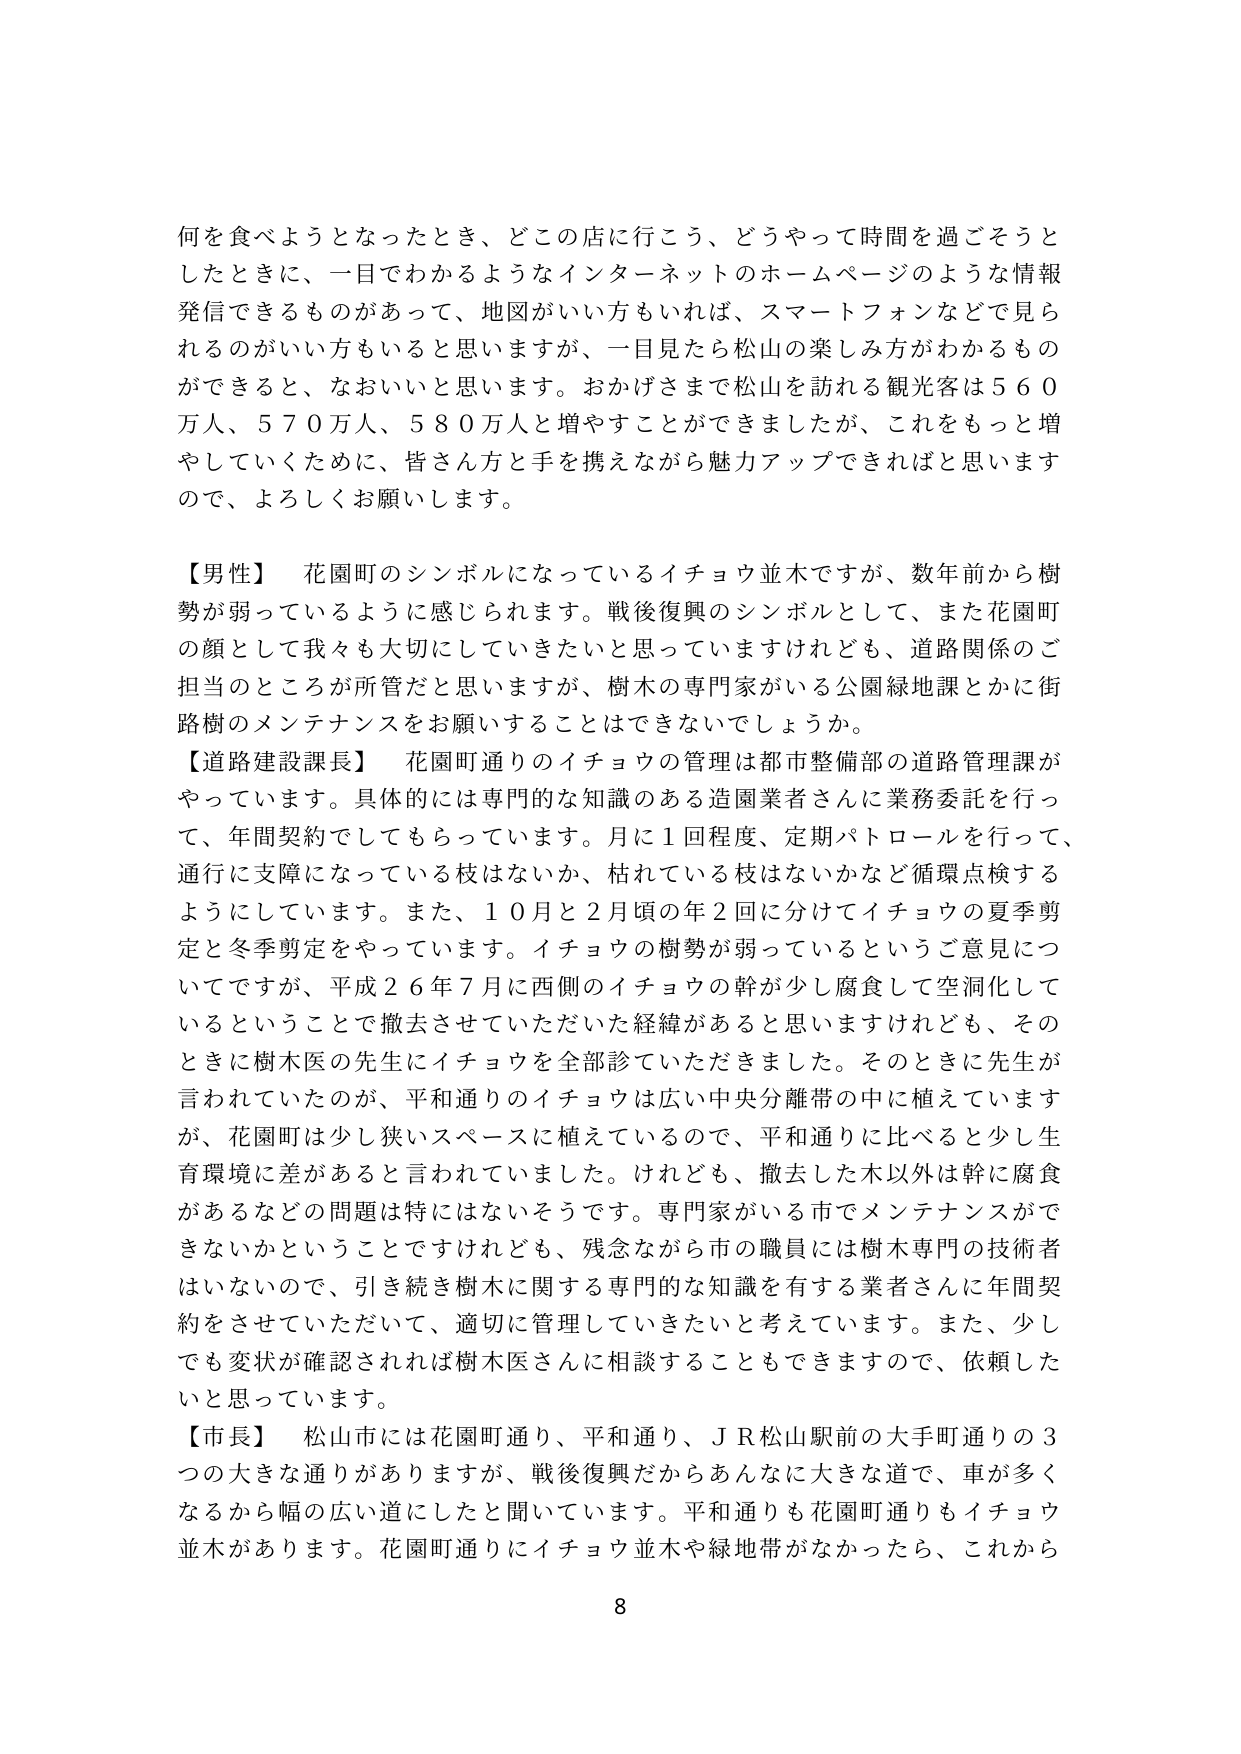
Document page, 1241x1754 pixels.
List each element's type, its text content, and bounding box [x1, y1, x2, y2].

text 【道路建設課長】 花園町通りのイチョウの管理は都市整備部の道路管理課がやっています。具体的には専門的な知識のある造園業者さんに業務委託を行って、年間契約でしてもらっています。月に１回程度、定期パトロールを行って、通行に支障になっている枝はないか、枯れている枝はないかなど循環点検するようにしています。また、１０月と２月頃の年２回に分けてイチョウの夏季剪定と冬季剪定をやっています。イチョウの樹勢が弱っているというご意見についてですが、平成２６年７月に西側のイチョウの幹が少し腐食して空洞化しているということで撤去させていただいた経緯があると思いますけれども、そのときに樹木医の先生にイチョウを全部診ていただきました。そのときに先生が言われていたのが、平和通りのイチョウは広い中央分離帯の中に植えていますが、花園町は少し狭いスペースに植えているので、平和通りに比べると少し生育環境に差があると言われていました。けれども、撤去した木以外は幹に腐食があるなどの問題は特にはないそうです。専門家がいる市でメンテナンスができないかということですけれども、残念ながら市の職員には樹木専門の技術者はいないので、引き続き樹木に関する専門的な知識を有する業者さんに年間契約をさせていただいて、適切に管理していきたいと考えています。また、少しでも変状が確認されれば樹木医さんに相談することもできますので、依頼したいと思っています。 [177, 742, 1063, 1417]
text 【男性】 花園町のシンボルになっているイチョウ並木ですが、数年前から樹勢が弱っているように感じられます。戦後復興のシンボルとして、また花園町の顔として我々も大切にしていきたいと思っていますけれども、道路関係のご担当のところが所管だと思いますが、樹木の専門家がいる公園緑地課とかに街路樹のメンテナンスをお願いすることはできないでしょうか。 [177, 554, 1063, 742]
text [177, 1417, 1063, 1567]
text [177, 217, 1063, 517]
